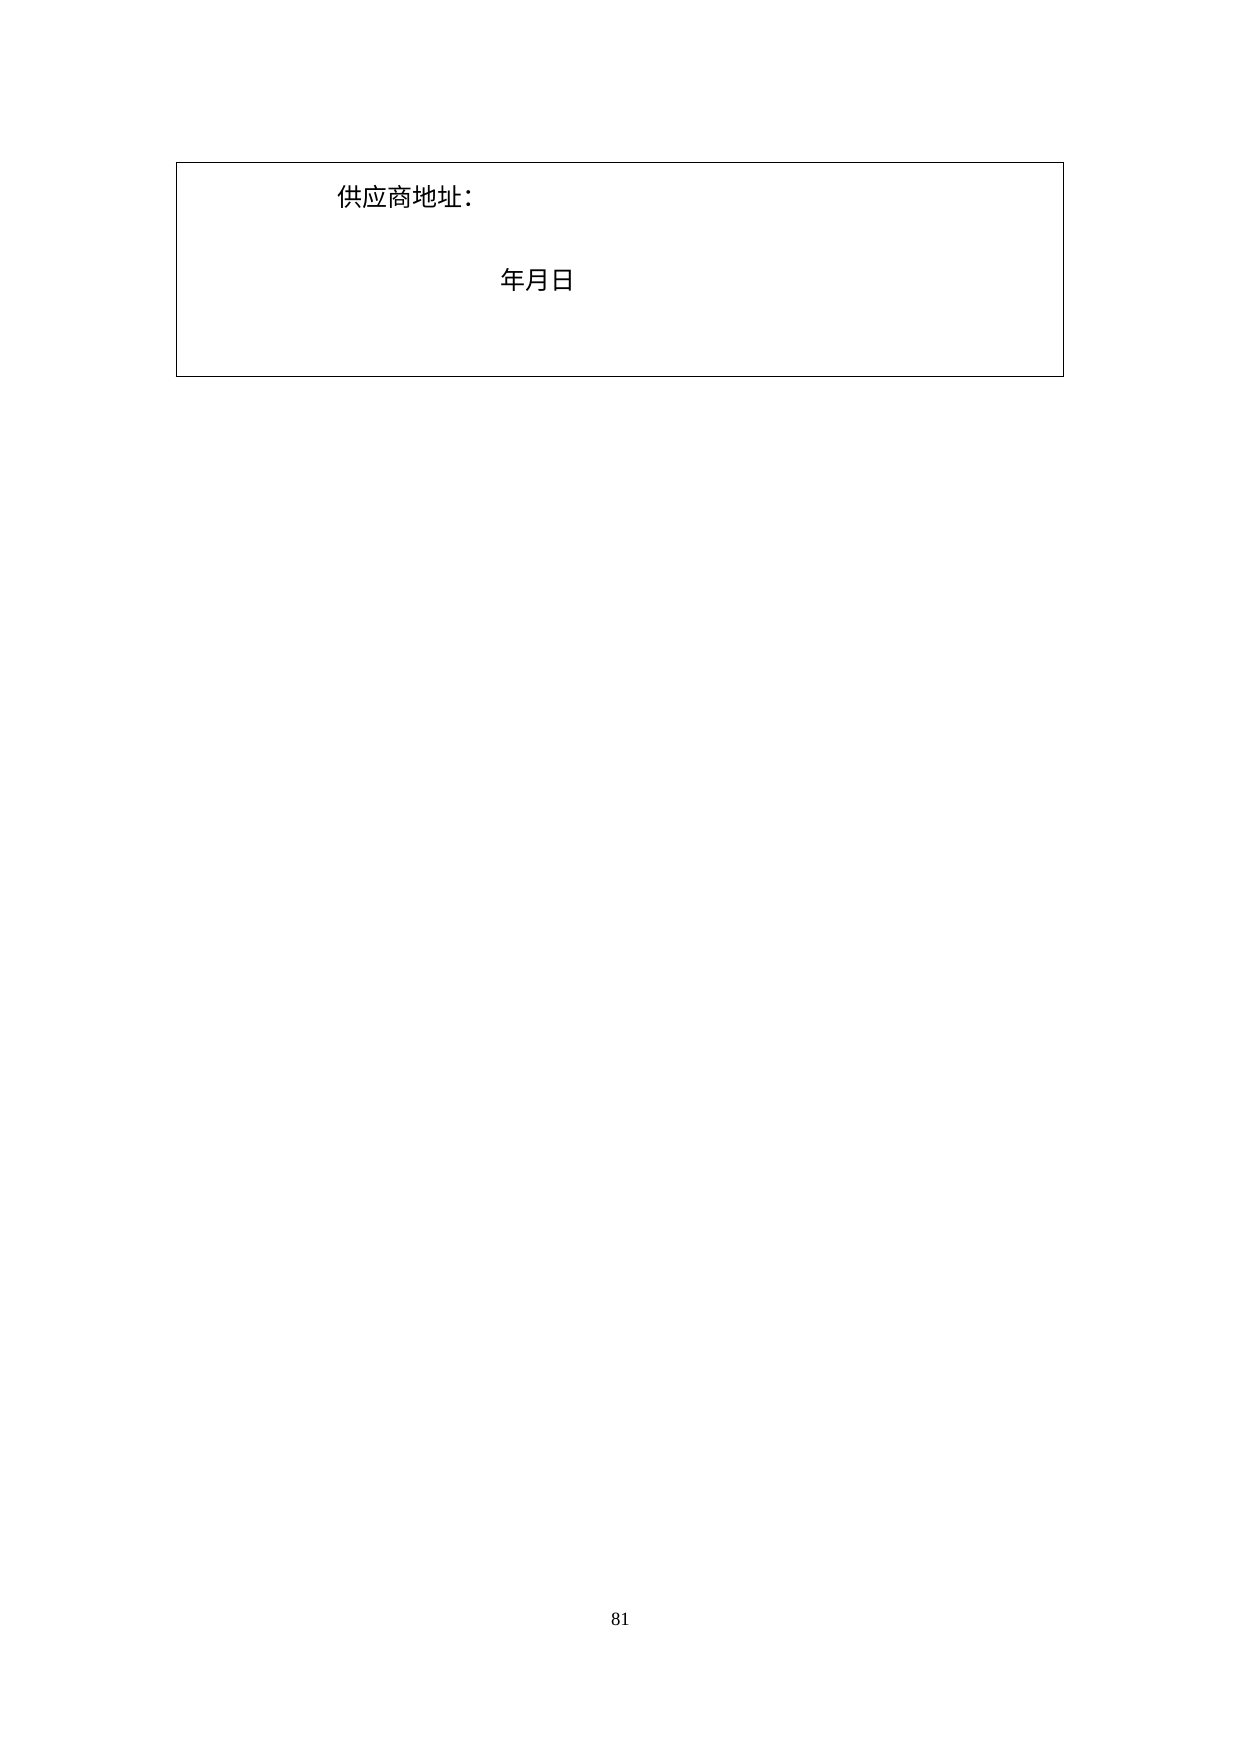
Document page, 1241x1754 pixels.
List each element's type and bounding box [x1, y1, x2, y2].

table_header [177, 163, 1063, 376]
